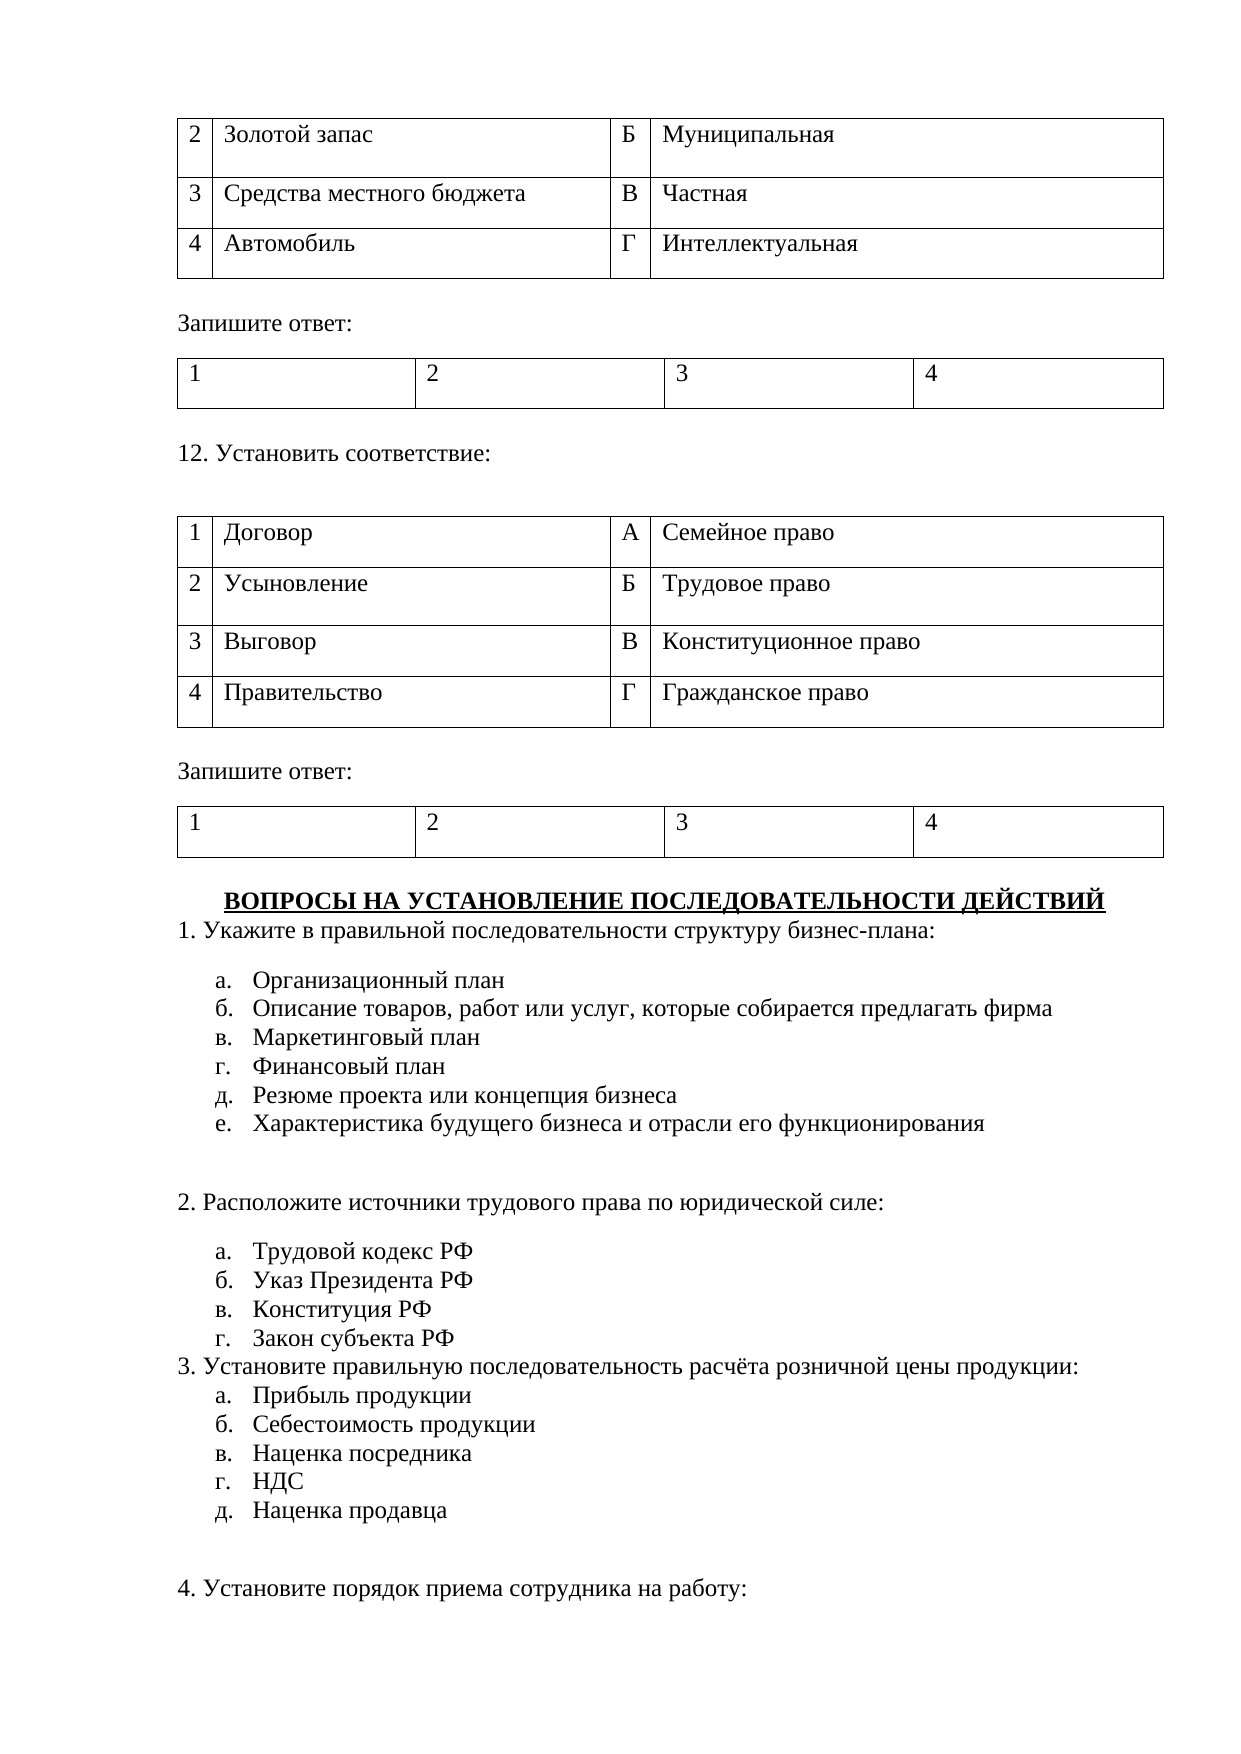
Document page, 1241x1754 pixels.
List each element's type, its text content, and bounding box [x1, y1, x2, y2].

table_cell Правительство [213, 677, 610, 727]
table_cell Золотой запас [213, 119, 610, 177]
table_cell Трудовое право [651, 568, 1163, 625]
table_cell Б [611, 119, 650, 177]
text Запишите ответ: [177, 756, 1152, 785]
text 2. Расположите источники трудового права по юридической силе: [177, 1187, 1152, 1216]
text ВОПРОСЫ НА УСТАНОВЛЕНИЕ ПОСЛЕДОВАТЕЛЬНОСТИ ДЕЙСТВИЙ [177, 886, 1152, 915]
list НДС [215, 1466, 1152, 1495]
list Наценка продавца [215, 1495, 1152, 1524]
table_cell Б [611, 568, 650, 625]
list Себестоимость продукции [215, 1409, 1152, 1438]
text 4. Установите порядок приема сотрудника на работу: [177, 1573, 1152, 1602]
table_header А [611, 517, 650, 567]
table_header 4 [914, 359, 1163, 408]
table_cell Интеллектуальная [651, 229, 1163, 278]
list Характеристика будущего бизнеса и отрасли его функционирования [215, 1108, 1152, 1137]
list Финансовый план [215, 1051, 1152, 1080]
table_cell 3 [178, 178, 212, 227]
text 3. Установите правильную последовательность расчёта розничной цены продукции: [177, 1351, 1152, 1380]
list Трудовой кодекс РФ [215, 1236, 1152, 1265]
table_header Семейное право [651, 517, 1163, 567]
list Закон субъекта РФ [215, 1323, 1152, 1351]
table_cell Г [611, 677, 650, 727]
list Конституция РФ [215, 1294, 1152, 1323]
list Резюме проекта или концепция бизнеса [215, 1080, 1152, 1108]
table_cell Муниципальная [651, 119, 1163, 177]
table_cell В [611, 626, 650, 676]
table_cell Частная [651, 178, 1163, 227]
table_cell Усыновление [213, 568, 610, 625]
table_header 1 [178, 807, 415, 857]
list Организационный план [215, 965, 1152, 993]
list Указ Президента РФ [215, 1265, 1152, 1294]
table_cell 4 [178, 677, 212, 727]
table_cell 2 [178, 568, 212, 625]
table_cell 2 [178, 119, 212, 177]
table_cell Гражданское право [651, 677, 1163, 727]
table_cell 3 [178, 626, 212, 676]
table_header 1 [178, 517, 212, 567]
table_cell Выговор [213, 626, 610, 676]
table_header 3 [665, 359, 913, 408]
table_header 4 [914, 807, 1163, 857]
table_header 2 [416, 359, 664, 408]
list Наценка посредника [215, 1438, 1152, 1466]
table_cell Автомобиль [213, 229, 610, 278]
table_cell Конституционное право [651, 626, 1163, 676]
table_cell Г [611, 229, 650, 278]
table_header Договор [213, 517, 610, 567]
list Описание товаров, работ или услуг, которые собирается предлагать фирма [215, 993, 1152, 1022]
table_cell 4 [178, 229, 212, 278]
list Маркетинговый план [215, 1022, 1152, 1051]
table_header 2 [416, 807, 664, 857]
text 1. Укажите в правильной последовательности структуру бизнес-плана: [177, 915, 1152, 944]
list Прибыль продукции [215, 1380, 1152, 1409]
table_header 1 [178, 359, 415, 408]
table_cell Средства местного бюджета [213, 178, 610, 227]
text Запишите ответ: [177, 308, 1152, 337]
text 12. Установить соответствие: [177, 438, 1152, 467]
table_header 3 [665, 807, 913, 857]
table_cell В [611, 178, 650, 227]
